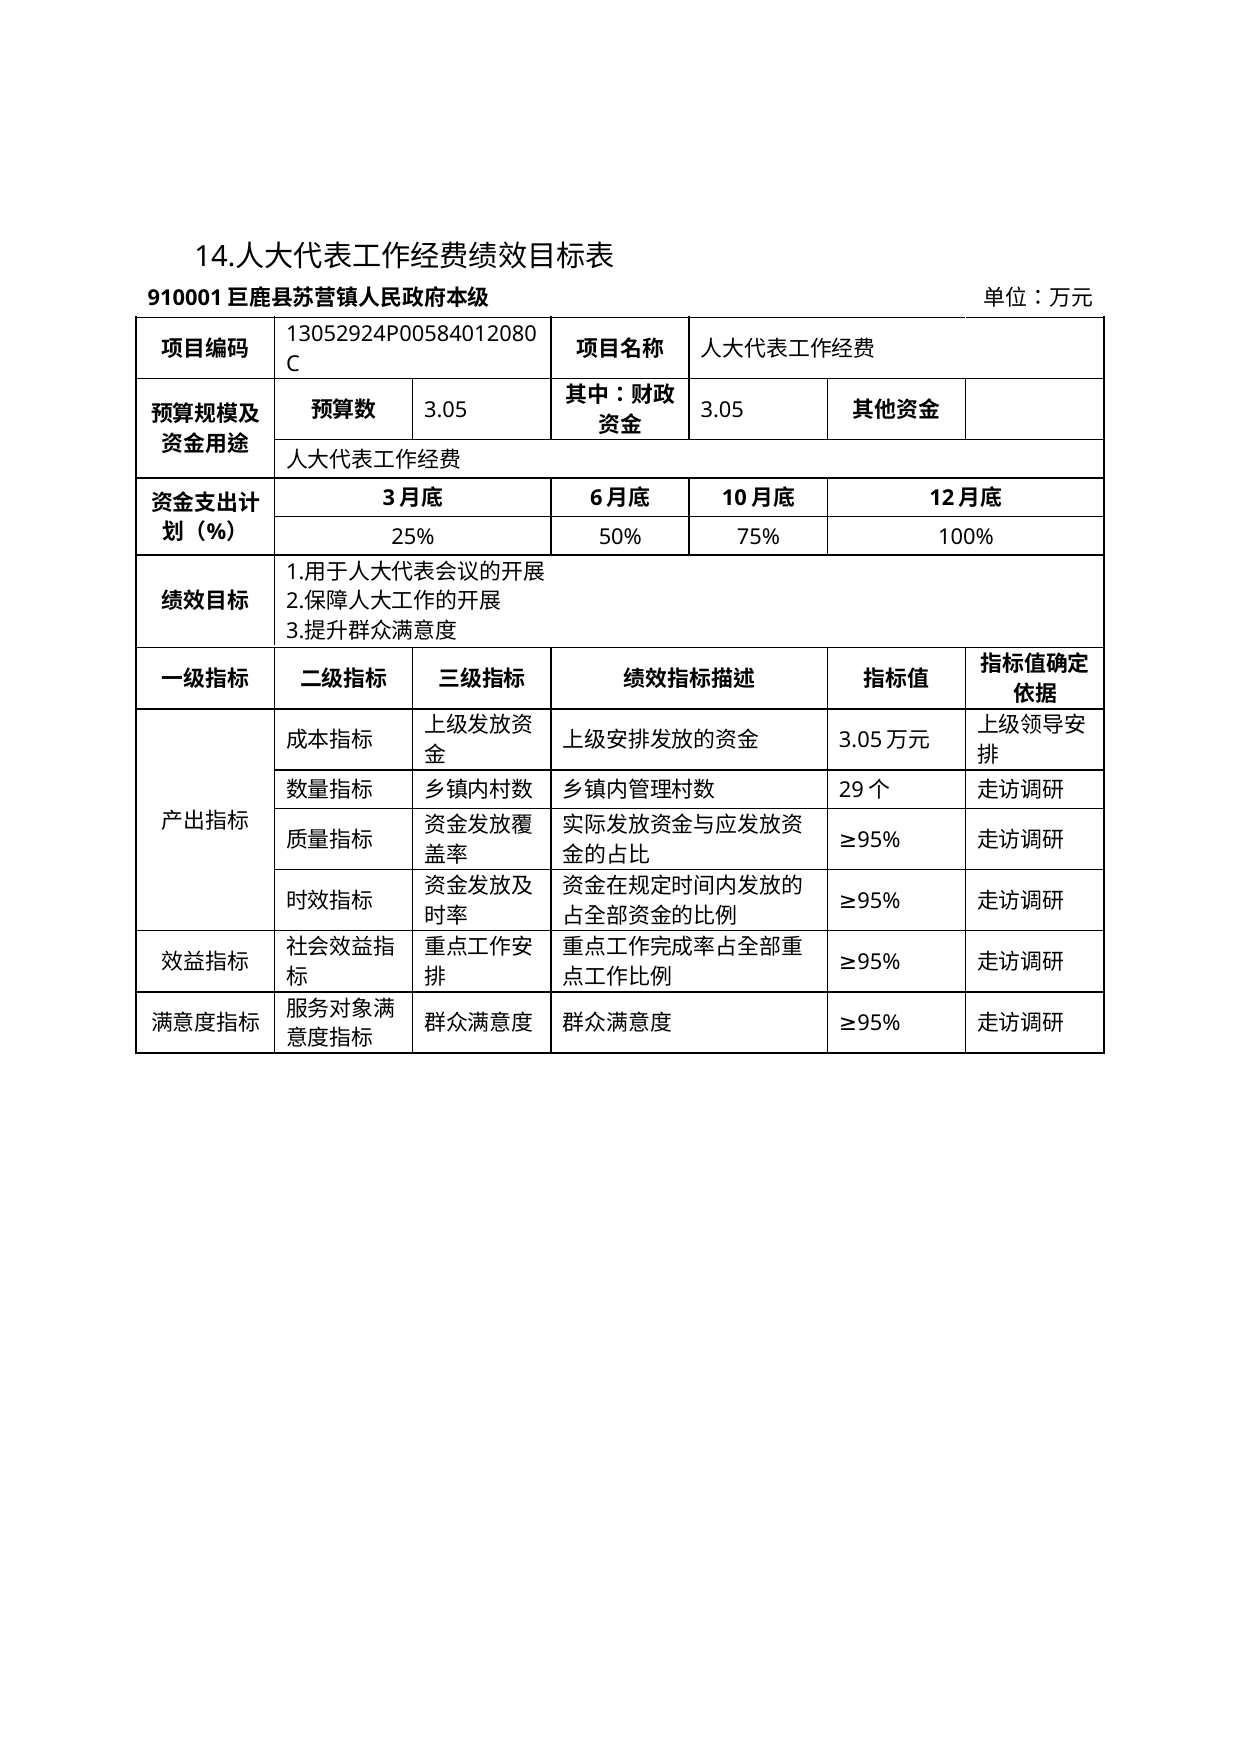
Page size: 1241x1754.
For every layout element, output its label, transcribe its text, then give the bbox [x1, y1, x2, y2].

table_header 二级指标 [275, 648, 412, 708]
table_cell 走访调研 [966, 931, 1103, 991]
text 14.人大代表工作经费绩效目标表 [136, 235, 1104, 275]
table_cell 人大代表工作经费 [275, 440, 1103, 477]
table_cell 绩效目标 [137, 556, 274, 645]
table_cell 12月底 [828, 479, 1103, 516]
table_cell 其中：财政 资金 [552, 379, 688, 439]
table_cell 走访调研 [966, 993, 1103, 1052]
table_cell 乡镇内村数 [413, 771, 550, 807]
table_cell ≥95% [828, 870, 965, 930]
table_cell 资金发放覆盖率 [413, 809, 550, 869]
table_cell 成本指标 [275, 710, 412, 769]
table_cell 资金发放及时率 [413, 870, 550, 930]
table_cell 3月底 [275, 479, 550, 516]
table_header 指标值 [828, 648, 965, 708]
table_cell 29个 [828, 771, 965, 807]
table_cell 走访调研 [966, 870, 1103, 930]
table_cell 满意度指标 [137, 993, 274, 1052]
table_cell 重点工作完成率占全部重点工作比例 [552, 931, 827, 991]
table_cell 3.05万元 [828, 710, 965, 769]
table_cell [966, 379, 1103, 439]
table_header 指标值确定依据 [966, 648, 1103, 708]
table_cell 时效指标 [275, 870, 412, 930]
table_cell 群众满意度 [413, 993, 550, 1052]
table_cell 预算规模及资金用途 [137, 379, 274, 477]
table_cell 上级发放资金 [413, 710, 550, 769]
table_header 三级指标 [413, 648, 550, 708]
table_cell ≥95% [828, 993, 965, 1052]
table_cell 75% [690, 517, 827, 554]
table_cell 服务对象满意度指标 [275, 993, 412, 1052]
table_cell 资金在规定时间内发放的占全部资金的比例 [552, 870, 827, 930]
table_cell 实际发放资金与应发放资金的占比 [552, 809, 827, 869]
table_header 绩效指标描述 [552, 648, 827, 708]
table_cell 重点工作安排 [413, 931, 550, 991]
table_cell 效益指标 [137, 931, 274, 991]
table_cell 预算数 [275, 379, 412, 439]
table_cell 50% [552, 517, 688, 554]
table_cell 项目名称 [552, 318, 688, 378]
table_cell 6月底 [552, 479, 688, 516]
table_header 910001巨鹿县苏营镇人民政府本级 [137, 277, 965, 316]
table_cell 上级领导安排 [966, 710, 1103, 769]
table_cell 上级安排发放的资金 [552, 710, 827, 769]
table_cell 其他资金 [828, 379, 965, 439]
table_cell 产出指标 [137, 710, 274, 930]
table_cell 数量指标 [275, 771, 412, 807]
table_cell 资金支出计划（%） [137, 479, 274, 554]
table_cell 10月底 [690, 479, 827, 516]
table_cell 13052924P00584012080C [275, 318, 550, 378]
table_cell 1.用于人大代表会议的开展 2.保障人大工作的开展 3.提升群众满意度 [275, 556, 1103, 645]
table_cell 3.05 [690, 379, 827, 439]
table_header 单位：万元 [966, 277, 1103, 316]
table_cell 走访调研 [966, 809, 1103, 869]
table_cell 群众满意度 [552, 993, 827, 1052]
table_cell 社会效益指标 [275, 931, 412, 991]
table_cell 人大代表工作经费 [690, 318, 1103, 378]
table_cell 100% [828, 517, 1103, 554]
table_cell 3.05 [413, 379, 550, 439]
table_cell 走访调研 [966, 771, 1103, 807]
table_cell 乡镇内管理村数 [552, 771, 827, 807]
table_cell ≥95% [828, 809, 965, 869]
table_cell ≥95% [828, 931, 965, 991]
table_cell 项目编码 [137, 318, 274, 378]
table_cell 25% [275, 517, 550, 554]
table_header 一级指标 [137, 648, 274, 708]
table_cell 质量指标 [275, 809, 412, 869]
